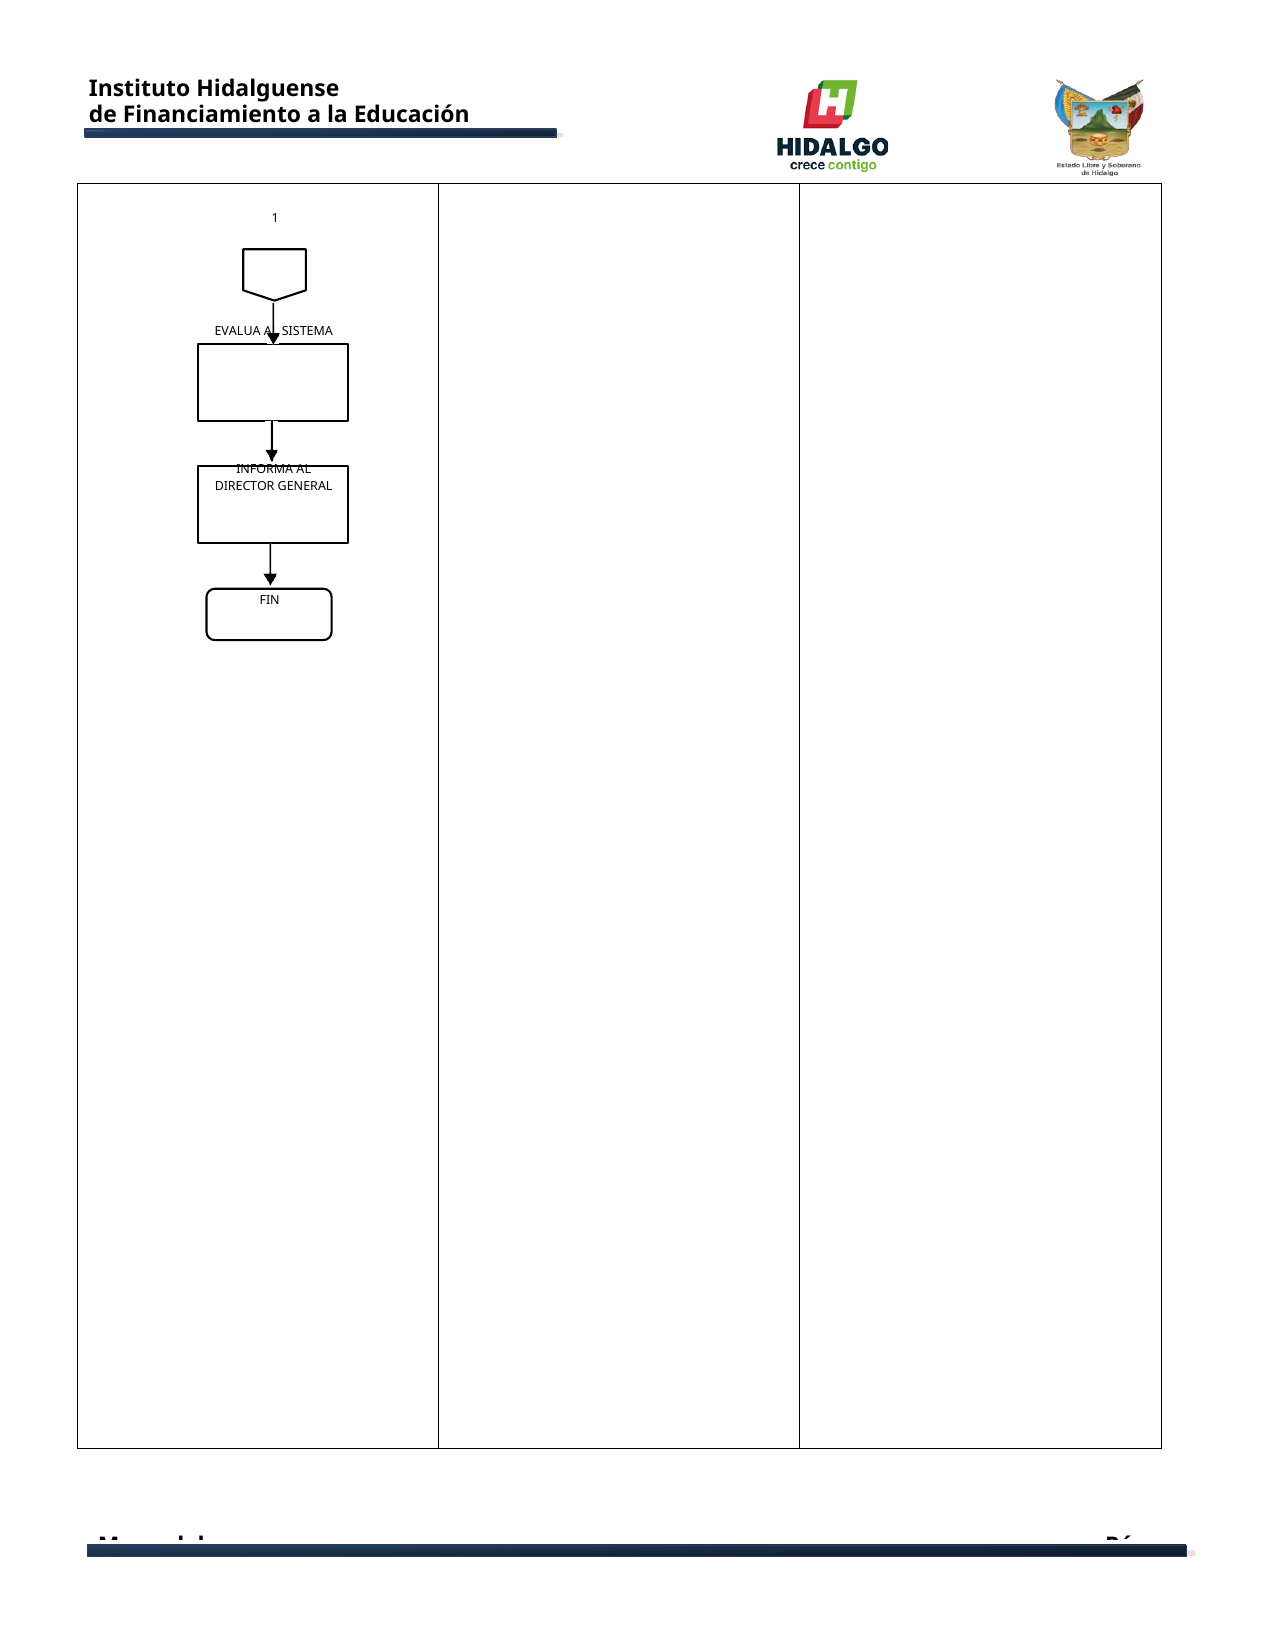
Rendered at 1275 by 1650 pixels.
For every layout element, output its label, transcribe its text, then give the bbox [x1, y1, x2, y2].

picture [88, 1546, 1186, 1556]
table_cell [439, 184, 799, 1447]
picture [776, 78, 889, 174]
table_cell [800, 184, 1161, 1447]
table_cell 1 EVALUA AL SISTEMA INFORMA AL DIRECTOR GENERAL FIN [78, 184, 438, 1447]
picture [1054, 79, 1144, 176]
picture [86, 130, 555, 136]
